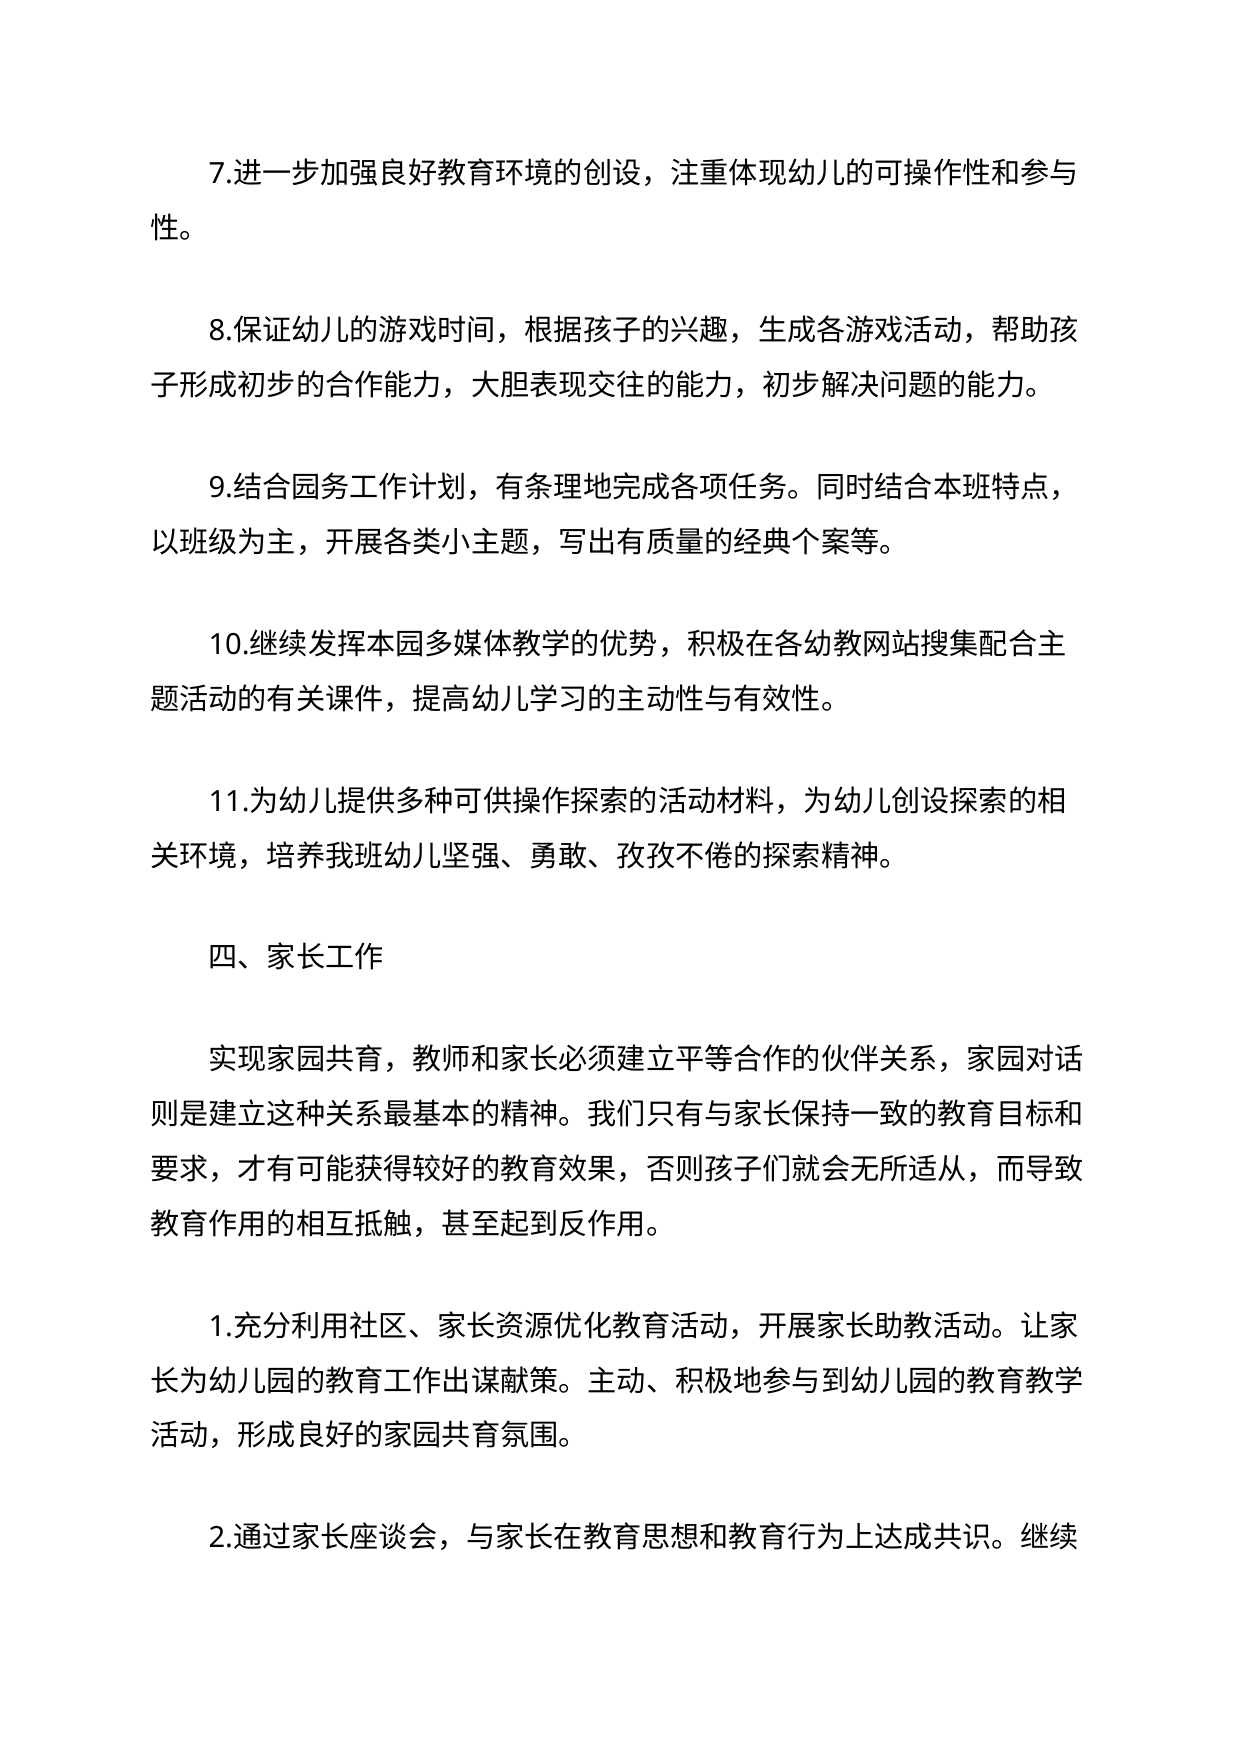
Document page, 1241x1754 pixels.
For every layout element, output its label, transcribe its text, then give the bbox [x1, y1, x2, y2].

text 10.继续发挥本园多媒体教学的优势，积极在各幼教网站搜集配合主题活动的有关课件，提高幼儿学习的主动性与有效性。 [150, 620, 1090, 718]
text 8.保证幼儿的游戏时间，根据孩子的兴趣，生成各游戏活动，帮助孩子形成初步的合作能力，大胆表现交往的能力，初步解决问题的能力。 [150, 307, 1090, 404]
text 11.为幼儿提供多种可供操作探索的活动材料，为幼儿创设探索的相关环境，培养我班幼儿坚强、勇敢、孜孜不倦的探索精神。 [150, 777, 1090, 874]
text 四、家长工作 [150, 934, 1090, 976]
text 1.充分利用社区、家长资源优化教育活动，开展家长助教活动。让家长为幼儿园的教育工作出谋献策。主动、积极地参与到幼儿园的教育教学活动，形成良好的家园共育氛围。 [150, 1302, 1090, 1454]
text 9.结合园务工作计划，有条理地完成各项任务。同时结合本班特点，以班级为主，开展各类小主题，写出有质量的经典个案等。 [150, 463, 1090, 561]
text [150, 1514, 1090, 1556]
text 7.进一步加强良好教育环境的创设，注重体现幼儿的可操作性和参与性。 [150, 150, 1090, 247]
text 实现家园共育，教师和家长必须建立平等合作的伙伴关系，家园对话则是建立这种关系最基本的精神。我们只有与家长保持一致的教育目标和要求，才有可能获得较好的教育效果，否则孩子们就会无所适从，而导致教育作用的相互抵触，甚至起到反作用。 [150, 1036, 1090, 1243]
